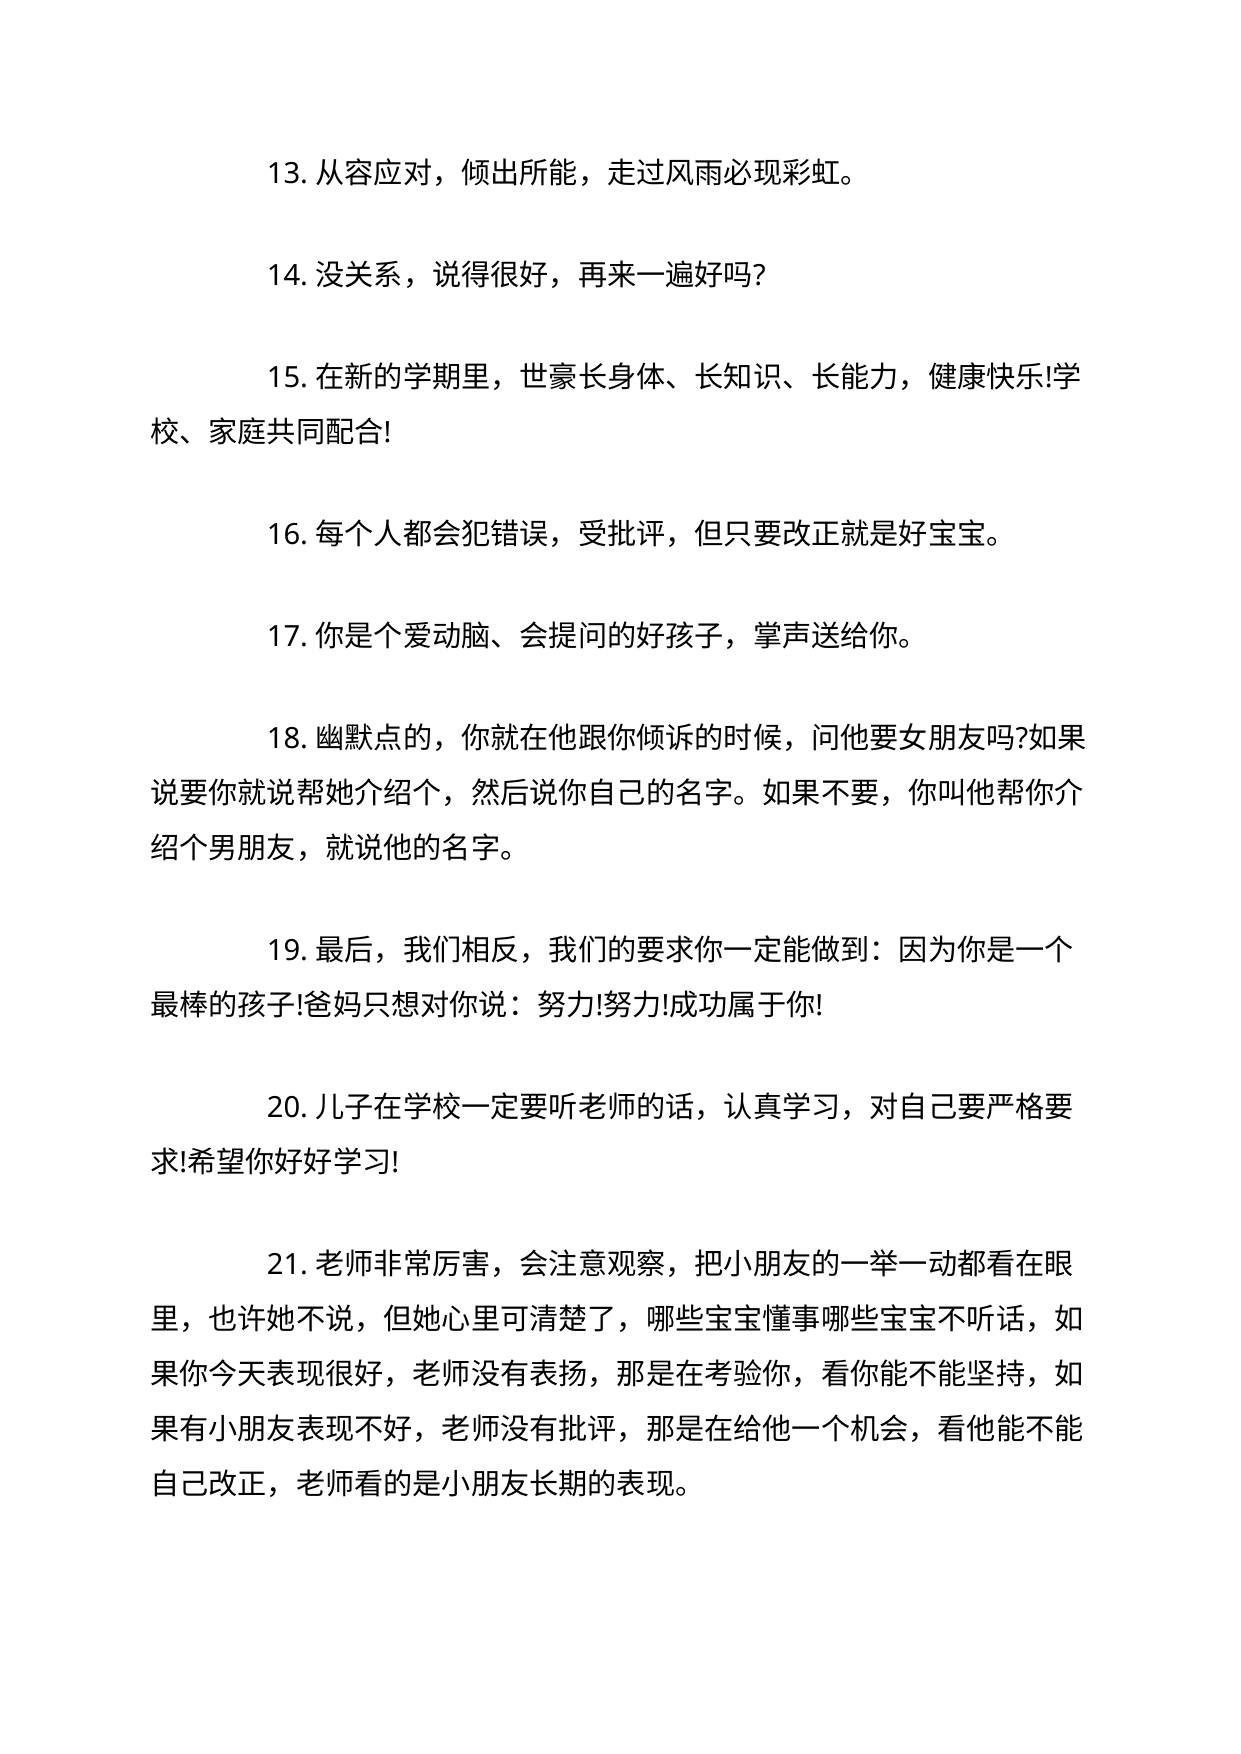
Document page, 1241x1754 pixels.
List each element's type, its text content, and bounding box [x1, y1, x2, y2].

text 18. 幽默点的，你就在他跟你倾诉的时候，问他要女朋友吗?如果说要你就说帮她介绍个，然后说你自己的名字。如果不要，你叫他帮你介绍个男朋友，就说他的名字。 [150, 715, 1090, 867]
text 17. 你是个爱动脑、会提问的好孩子，掌声送给你。 [150, 613, 1090, 655]
text 15. 在新的学期里，世豪长身体、长知识、长能力，健康快乐!学校、家庭共同配合! [150, 354, 1090, 451]
text 21. 老师非常厉害，会注意观察，把小朋友的一举一动都看在眼里，也许她不说，但她心里可清楚了，哪些宝宝懂事哪些宝宝不听话，如果你今天表现很好，老师没有表扬，那是在考验你，看你能不能坚持，如果有小朋友表现不好，老师没有批评，那是在给他一个机会，看他能不能自己改正，老师看的是小朋友长期的表现。 [150, 1241, 1090, 1502]
text 19. 最后，我们相反，我们的要求你一定能做到：因为你是一个最棒的孩子!爸妈只想对你说：努力!努力!成功属于你! [150, 927, 1090, 1024]
text 20. 儿子在学校一定要听老师的话，认真学习，对自己要严格要求!希望你好好学习! [150, 1083, 1090, 1181]
text 13. 从容应对，倾出所能，走过风雨必现彩虹。 [150, 150, 1090, 192]
text 16. 每个人都会犯错误，受批评，但只要改正就是好宝宝。 [150, 511, 1090, 553]
text 14. 没关系，说得很好，再来一遍好吗? [150, 252, 1090, 294]
